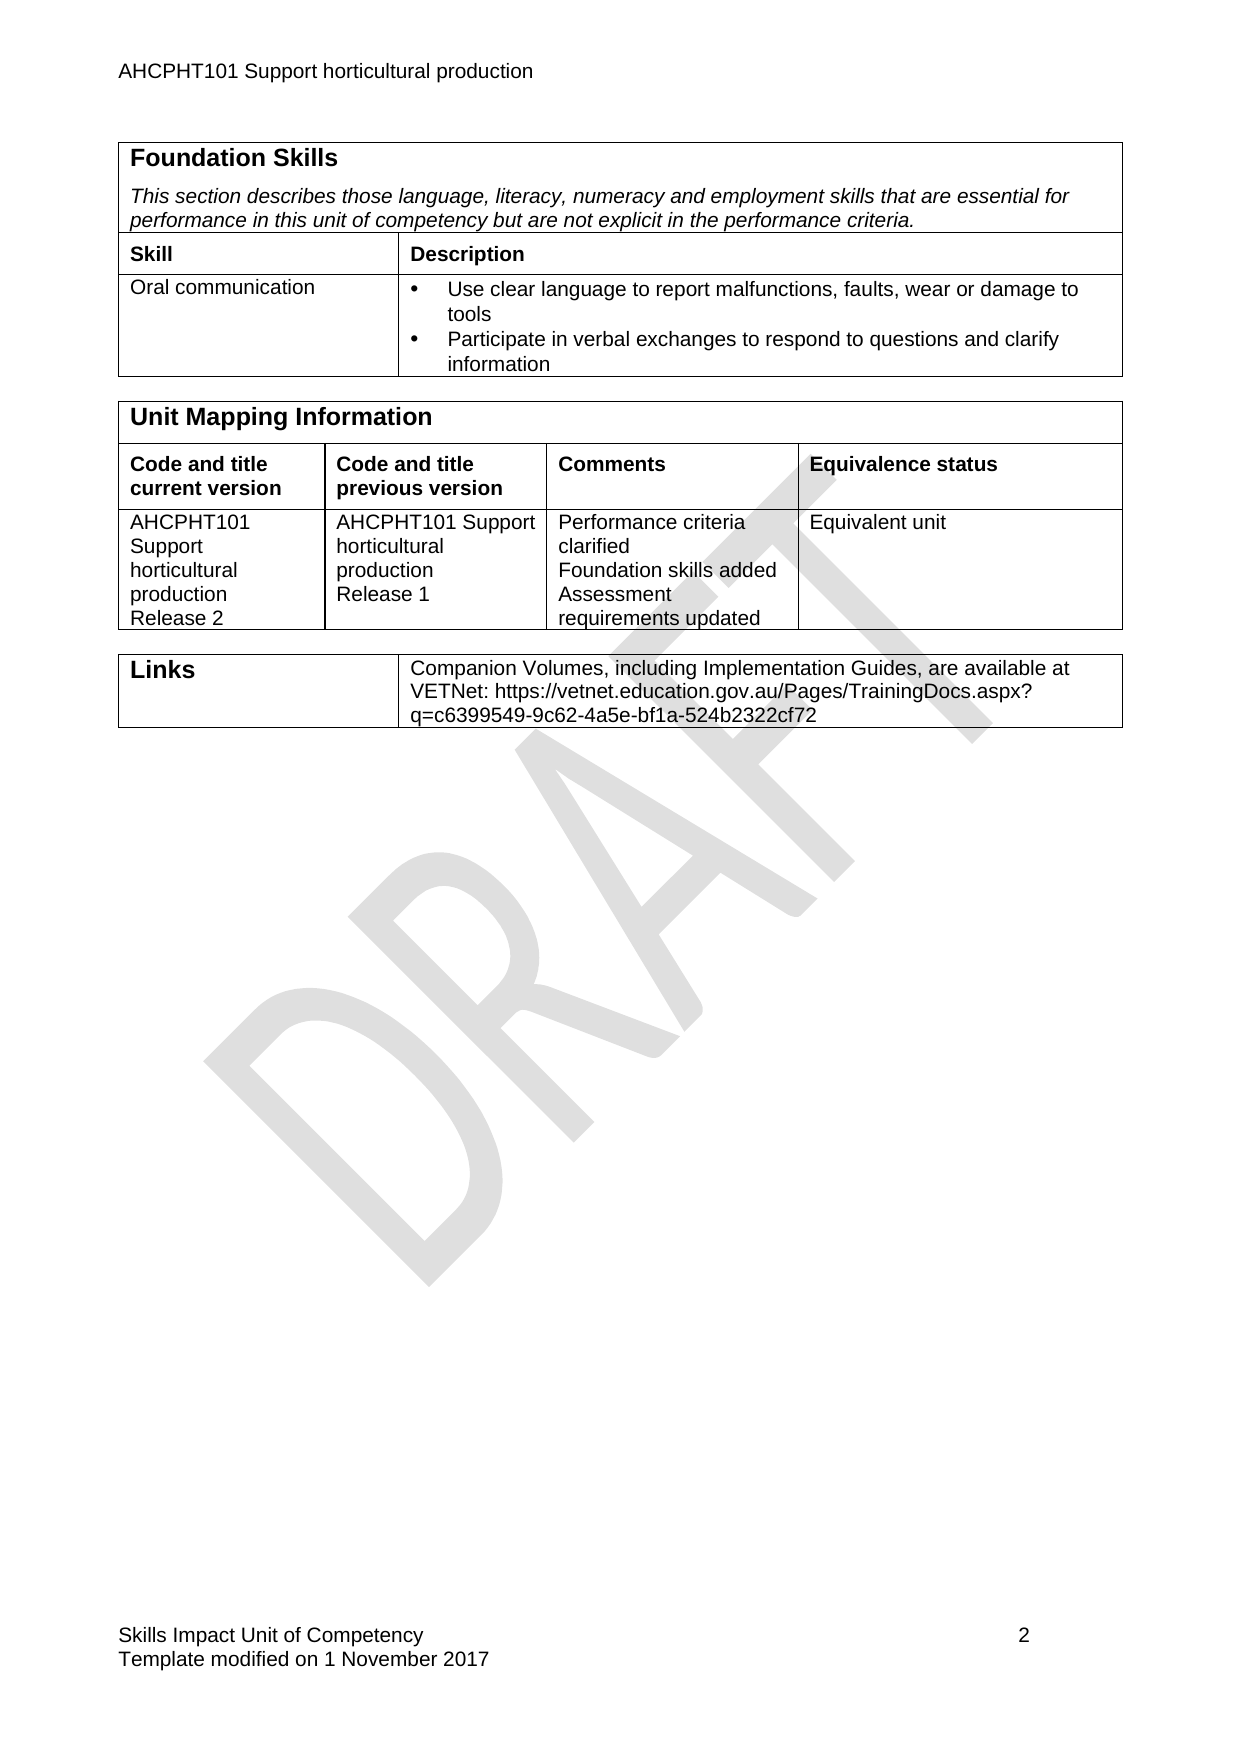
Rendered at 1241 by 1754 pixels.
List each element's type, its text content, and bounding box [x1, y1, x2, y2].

table_header Companion Volumes, including Implementation Guides, are available at VETNet: https://vetnet.education.gov.au/Pages/TrainingDocs.aspx?q=c6399549-9c62-4a5e-bf1a-524b2322cf72 [399, 655, 1122, 727]
table_cell Oral communication [119, 275, 398, 376]
table_cell AHCPHT101 Support horticultural production Release 2 [119, 510, 324, 629]
table_cell Description [399, 233, 1122, 274]
table_header Unit Mapping Information [119, 402, 1122, 443]
table_header Foundation Skills This section describes those language, literacy, numeracy and employment skills that are essential for performance in this unit of competency but are not explicit in the performance criteria. [119, 143, 1122, 232]
table_cell Performance criteria clarified Foundation skills added Assessment requirements updated [547, 510, 798, 629]
table_cell Comments [547, 444, 798, 508]
table_cell Use clear language to report malfunctions, faults, wear or damage to tools Participate in verbal exchanges to respond to questions and clarify information [399, 275, 1122, 376]
table_cell AHCPHT101 Support horticultural production Release 1 [326, 510, 546, 629]
table_cell Skill [119, 233, 398, 274]
table_cell Code and title previous version [326, 444, 546, 508]
table_cell Equivalent unit [799, 510, 1122, 629]
table_cell Code and title current version [119, 444, 324, 508]
table_cell Equivalence status [799, 444, 1122, 508]
table_header Links [119, 655, 398, 727]
